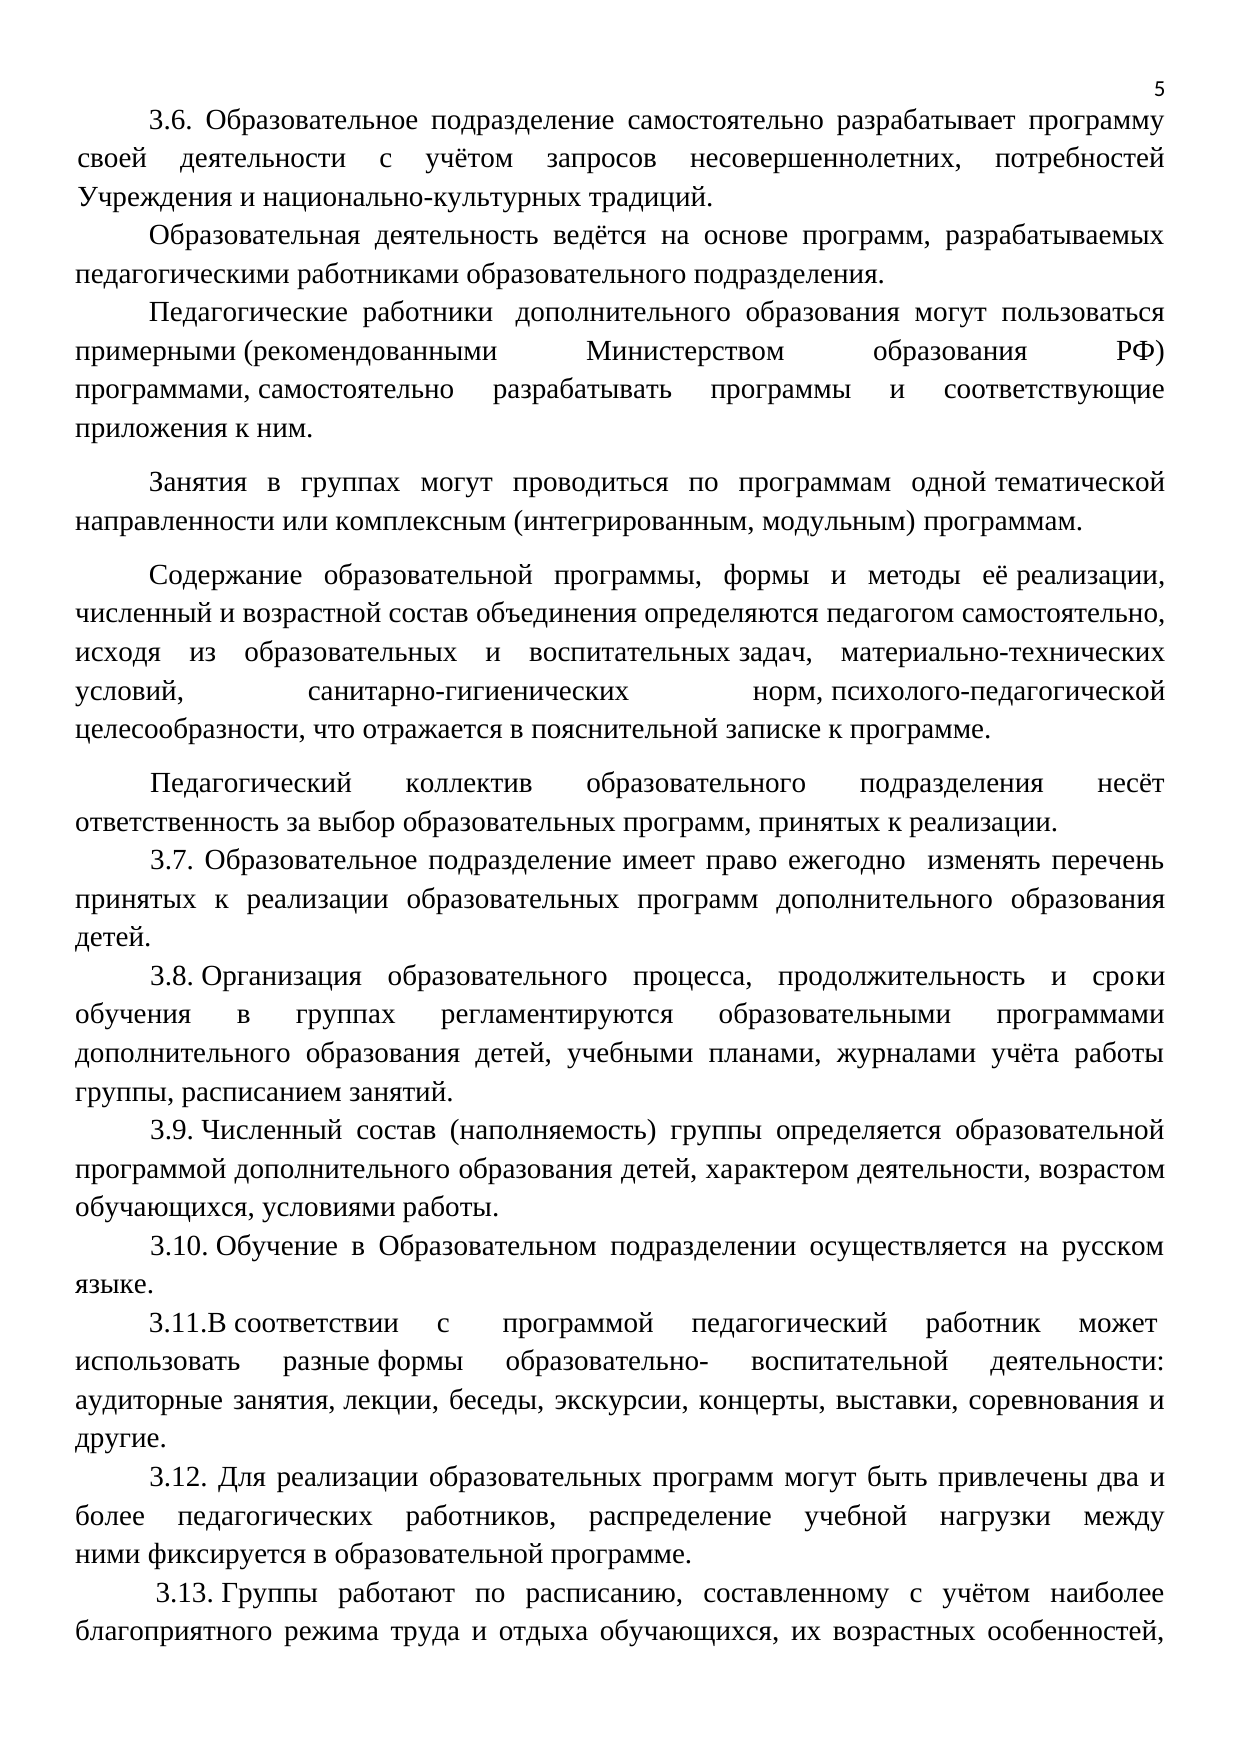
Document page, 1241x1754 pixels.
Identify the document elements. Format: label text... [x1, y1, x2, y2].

text 3.7. Образовательное подразделение имеет право ежегодно изменять перечень принятых к реализации образовательных программ дополнительного образования детей. [75, 842, 1165, 953]
text Педагогические работники дополнительного образования могут пользоваться примерными (рекомендованными Министерством образования РФ) программами, самостоятельно разрабатывать программы и соответствующие приложения к ним. [75, 294, 1165, 444]
text 3.12. Для реализации образовательных программ могут быть привлечены два и более педагогических работников, распределение учебной нагрузки между ними фиксируется в образовательной программе. [75, 1459, 1165, 1570]
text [75, 1575, 1165, 1647]
text Содержание образовательной программы, формы и методы её реализации, численный и возрастной состав объединения определяются педагогом самостоятельно, исходя из образовательных и воспитательных задач, материально-технических условий, санитарно-гигиенических норм, психолого-педагогической целесообразности, что отражается в пояснительной записке к программе. [75, 557, 1165, 745]
text 3.10. Обучение в Образовательном подразделении осуществляется на русском языке. [75, 1228, 1165, 1300]
text 3.9. Численный состав (наполняемость) группы определяется образовательной программой дополнительного образования детей, характером деятельности, возрастом обучающихся, условиями работы. [75, 1112, 1165, 1223]
text Занятия в группах могут проводиться по программам одной тематической направленности или комплексным (интегрированным, модульным) программам. [75, 464, 1165, 536]
text Педагогический коллектив образовательного подразделения несёт ответственность за выбор образовательных программ, принятых к реализации. [75, 765, 1165, 837]
text 3.6. Образовательное подразделение самостоятельно разрабатывает программу своей деятельности с учётом запросов несовершеннолетних, потребностей Учреждения и национально-культурных традиций. [77, 102, 1165, 212]
text 3.8. Организация образовательного процесса, продолжительность и сроки обучения в группах регламентируются образовательными программами дополнительного образования детей, учебными планами, журналами учёта работы группы, расписанием занятий. [75, 958, 1165, 1107]
text 3.11.В соответствии с программой педагогический работник может использовать разные формы образовательно- воспитательной деятельности: аудиторные занятия, лекции, беседы, экскурсии, концерты, выставки, соревнования и другие. [75, 1305, 1165, 1454]
text Образовательная деятельность ведётся на основе программ, разрабатываемых педагогическими работниками образовательного подразделения. [75, 217, 1165, 289]
